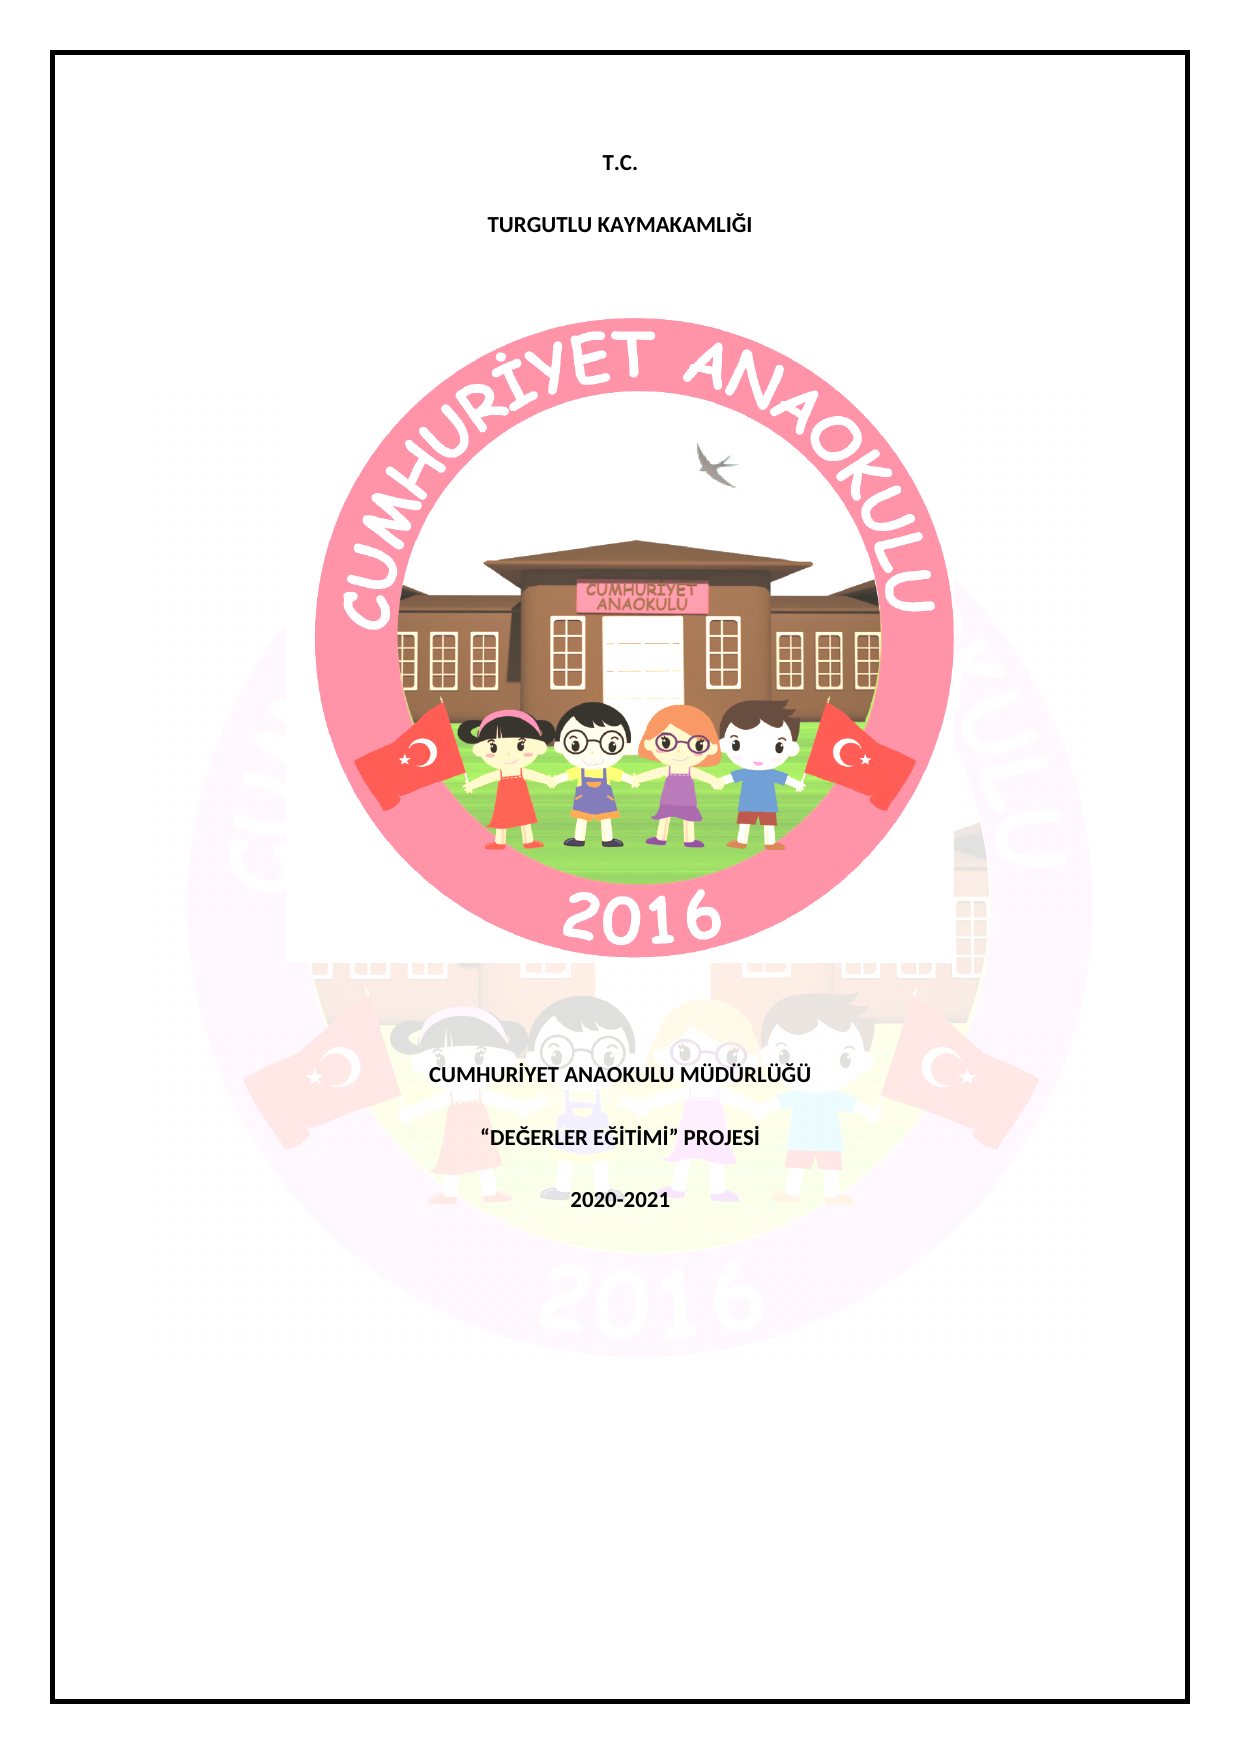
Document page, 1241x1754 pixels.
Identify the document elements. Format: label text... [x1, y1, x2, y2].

text “DEĞERLER EĞİTİMİ” PROJESİ [148, 1123, 1093, 1151]
text CUMHURİYET ANAOKULU MÜDÜRLÜĞÜ [148, 1060, 1093, 1088]
text TURGUTLU KAYMAKAMLIĞI [148, 210, 1093, 238]
text 2020-2021 [148, 1186, 1093, 1214]
picture [286, 273, 954, 963]
text T.C. [148, 148, 1093, 176]
